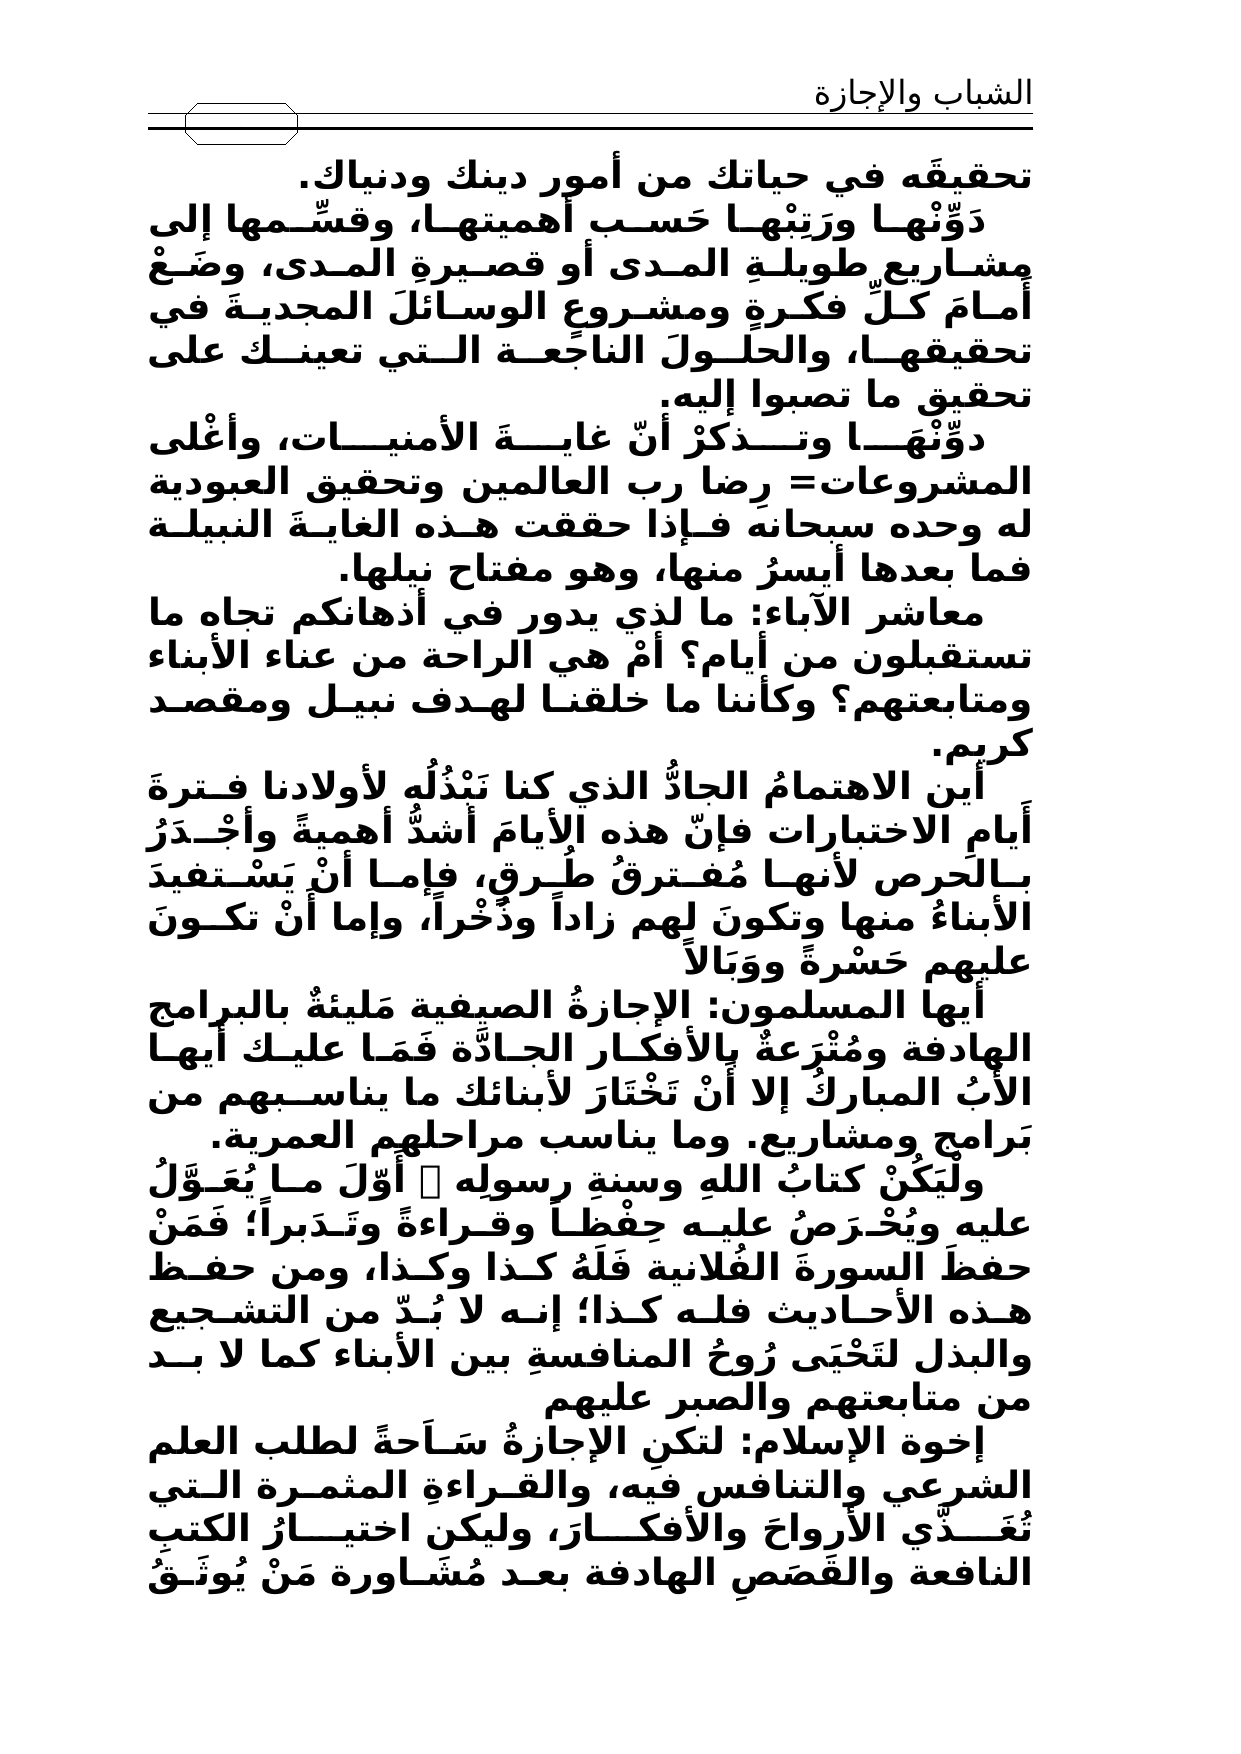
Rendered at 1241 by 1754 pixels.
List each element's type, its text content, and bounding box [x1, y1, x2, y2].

text أيها المسلمون: الإجازةُ الصيفية مَليئةٌ بالبرامج الهادفة ومُتْرَعةٌ بالأفكار الجادَّة فَمَا عليك أَيها الأَبُ المباركُ إلا أَنْ تَخْتَارَ لأبنائك ما يناسبهم من بَرامج ومشاريع. وما يناسب مراحلهم العمرية. [148, 983, 1033, 1158]
text معاشر الآباء: ما لذي يدور في أذهانكم تجاه ما تستقبلون من أيام؟ أمْ هي الراحة من عناء الأبناء ومتابعتهم؟ وكأننا ما خلقنا لهدف نبيل ومقصد كريم. [148, 590, 1033, 765]
text دوِّنْهَا وتذكرْ أنّ غايةَ الأمنيات، وأغْلى المشروعات= رِضا رب العالمين وتحقيق العبودية له وحده سبحانه فإذا حققت هذه الغايةَ النبيلة فما بعدها أيسرُ منها، وهو مفتاح نيلها. [148, 416, 1033, 590]
text أين الاهتمامُ الجادُّ الذي كنا نَبْذُلُه لأولادنا فترةَ أَيامِ الاختبارات فإنّ هذه الأيامَ أشدُّ أهميةً وأجْدَرُ بالحرص لأنها مُفترقُ طُرقٍ، فإما أنْ يَسْتفيدَ الأبناءُ منها وتكونَ لهم زاداً وذُخْراً، وإما أَنْ تكونَ عليهم حَسْرةً ووَبَالاً [148, 765, 1033, 983]
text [148, 1420, 1033, 1594]
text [148, 154, 1033, 198]
text دَوِّنْها ورَتِبْها حَسب أهميتها، وقسِّمها إلى مشاريع طويلةِ المدى أو قصيرةِ المدى، وضَعْ أَمامَ كلِّ فكرةٍ ومشروعٍ الوسائلَ المجديةَ في تحقيقها، والحلولَ الناجعة التي تعينك على تحقيق ما تصبوا إليه. [148, 198, 1033, 416]
text ولْيَكُنْ كتابُ اللهِ وسنةِ رسولِه أَوّلَ ما يُعَوَّلُ عليه ويُحْرَصُ عليه حِفْظاً وقراءةً وتَدَبراً؛ فَمَنْ حفظَ السورةَ الفُلانية فَلَهُ كذا وكذا، ومن حفظ هذه الأحاديث فله كذا؛ إنه لا بُدّ من التشجيع والبذل لتَحْيَى رُوحُ المنافسةِ بين الأبناء كما لا بد من متابعتهم والصبر عليهم [148, 1158, 1033, 1420]
